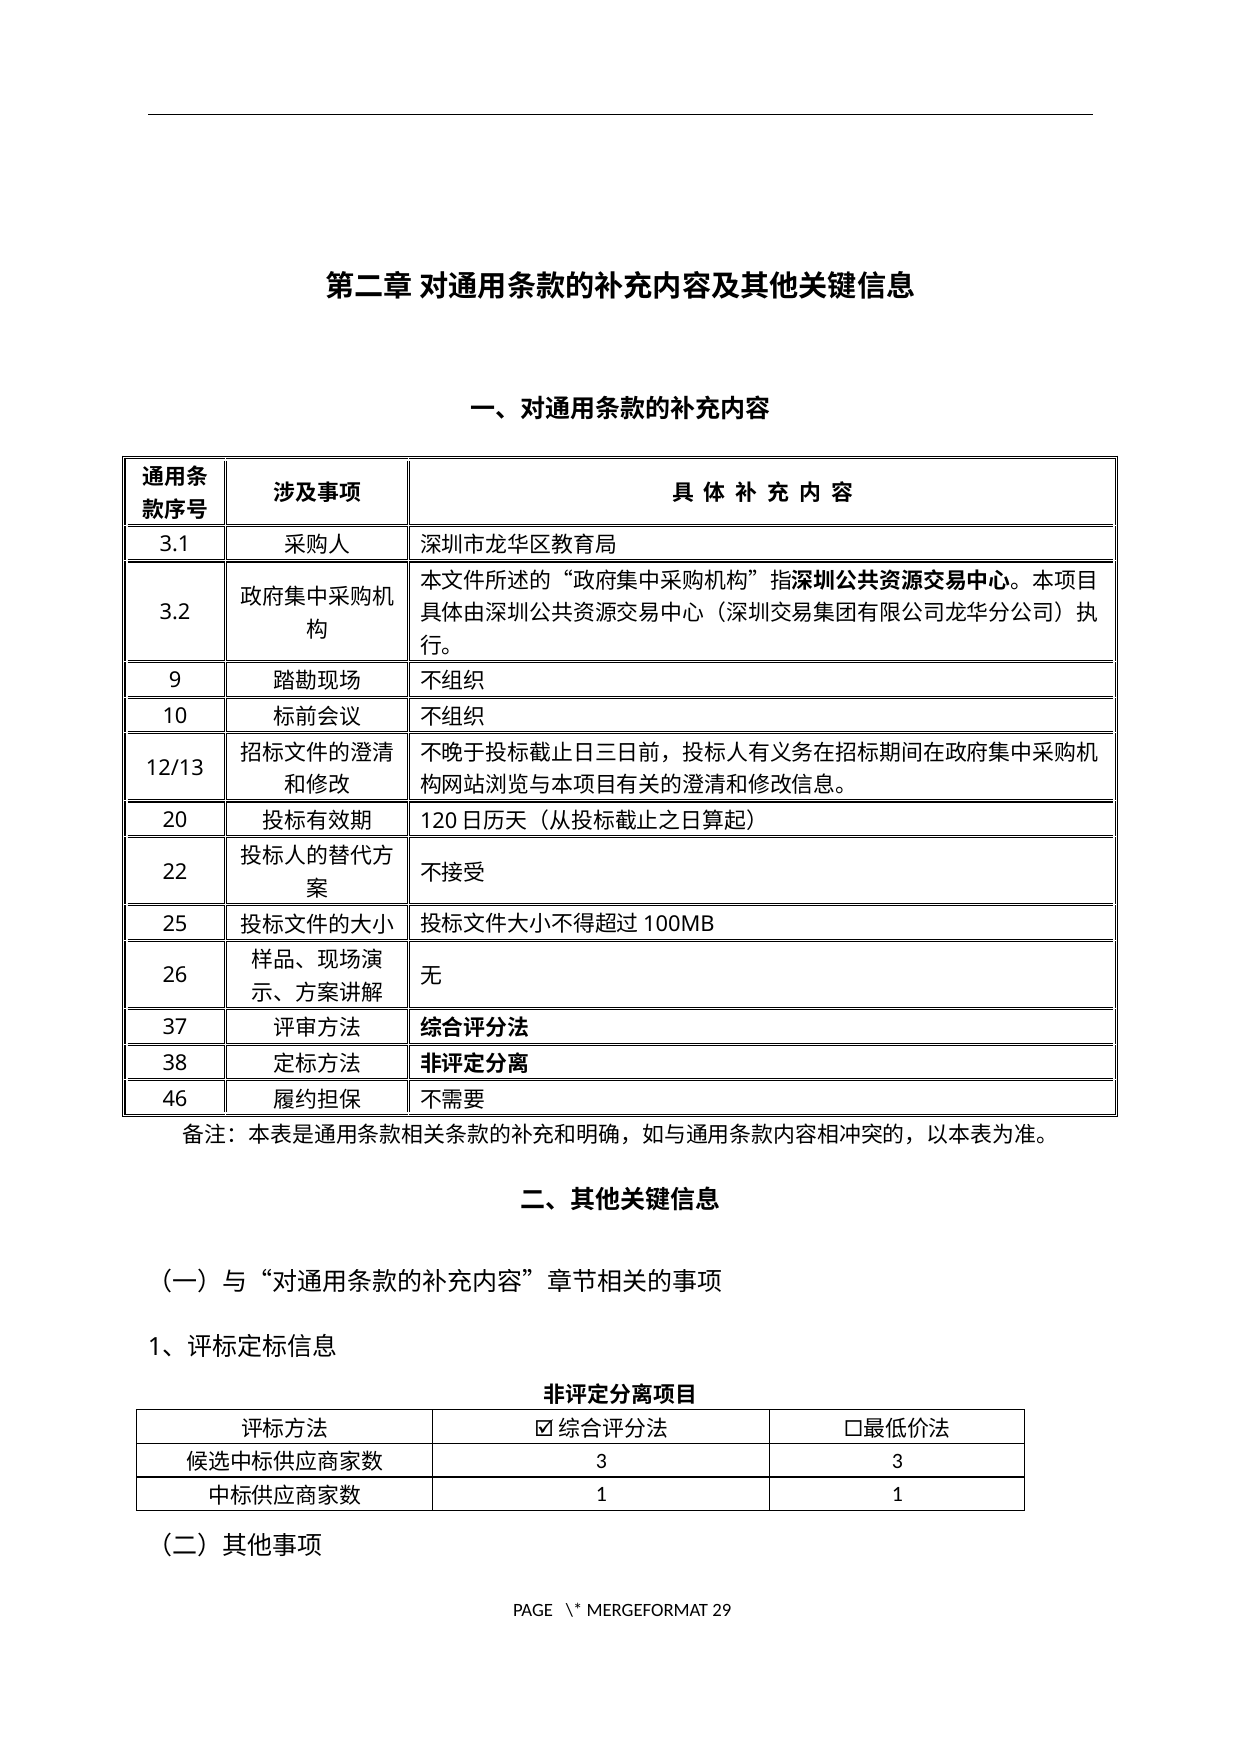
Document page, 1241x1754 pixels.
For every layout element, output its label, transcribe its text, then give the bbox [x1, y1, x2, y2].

text 备注：本表是通用条款相关条款的补充和明确，如与通用条款内容相冲突的，以本表为准。 [148, 1117, 1093, 1149]
table_header 综合评分法 [433, 1410, 769, 1443]
table_cell 中标供应商家数 [137, 1478, 432, 1510]
table_cell 37 [126, 1007, 224, 1042]
table_cell 投标有效期 [227, 803, 407, 835]
table_header 具 体 补 充 内 容 [409, 459, 1115, 524]
table_cell 25 [124, 903, 226, 939]
table_cell 投标人的替代方案 [227, 838, 407, 903]
table_cell 履约担保 [226, 1081, 408, 1114]
table_cell 政府集中采购机构 [227, 563, 407, 660]
table_cell 120日历天（从投标截止之日算起） [409, 799, 1116, 835]
table_cell 评审方法 [227, 1010, 407, 1042]
table_cell 3 [433, 1444, 769, 1476]
table_cell 10 [126, 696, 224, 731]
table_cell 标前会议 [227, 699, 407, 731]
table_cell 踏勘现场 [227, 663, 407, 696]
text 非评定分离项目 [148, 1377, 1093, 1409]
text 一、对通用条款的补充内容 [148, 374, 1093, 439]
table_cell 本文件所述的“政府集中采购机构”指深圳公共资源交易中心。本项目具体由深圳公共资源交易中心（深圳交易集团有限公司龙华分公司）执行。 [409, 559, 1116, 660]
table_header 最低价法 [770, 1410, 1024, 1443]
text 第二章 对通用条款的补充内容及其他关键信息 [148, 251, 1093, 316]
table_cell 采购人 [227, 527, 407, 559]
table_cell 20 [124, 799, 226, 835]
table_cell 22 [124, 835, 226, 903]
table_cell 深圳市龙华区教育局 [410, 524, 1115, 559]
table_cell 不接受 [409, 835, 1116, 903]
table_cell 不组织 [409, 660, 1116, 696]
table_cell 9 [124, 660, 226, 696]
table_cell 不晚于投标截止日三日前，投标人有义务在招标期间在政府集中采购机构网站浏览与本项目有关的澄清和修改信息。 [409, 731, 1116, 799]
table_cell 12/13 [124, 731, 226, 799]
table_cell 1 [433, 1478, 769, 1510]
table_header 通用条款序号 [126, 457, 226, 524]
table_cell 3.1 [126, 524, 224, 559]
text （二）其他事项 [148, 1511, 1093, 1576]
table_cell 38 [126, 1043, 224, 1078]
table_cell 样品、现场演示、方案讲解 [227, 942, 407, 1007]
table_cell 招标文件的澄清和修改 [227, 734, 407, 799]
table_cell 26 [126, 939, 224, 1007]
table_header 评标方法 [137, 1410, 432, 1443]
table_cell 投标文件大小不得超过100MB [409, 903, 1116, 939]
table_cell 3.2 [124, 559, 226, 660]
text 1、评标定标信息 [148, 1312, 1093, 1377]
table_cell 46 [124, 1078, 226, 1114]
table_cell 3 [770, 1444, 1024, 1476]
table_cell 无 [410, 939, 1115, 1007]
table_cell 1 [770, 1478, 1024, 1510]
table_cell 不需要 [409, 1078, 1116, 1114]
table_cell 候选中标供应商家数 [137, 1444, 432, 1476]
table_cell 定标方法 [227, 1046, 407, 1078]
table_cell 非评定分离 [410, 1043, 1115, 1078]
text 二、其他关键信息 [148, 1166, 1093, 1231]
table_header 涉及事项 [226, 459, 408, 524]
table_cell 不组织 [410, 696, 1115, 731]
table_cell 投标文件的大小 [227, 906, 407, 939]
text （一）与“对通用条款的补充内容”章节相关的事项 [148, 1247, 1093, 1312]
table_cell 综合评分法 [410, 1007, 1115, 1042]
